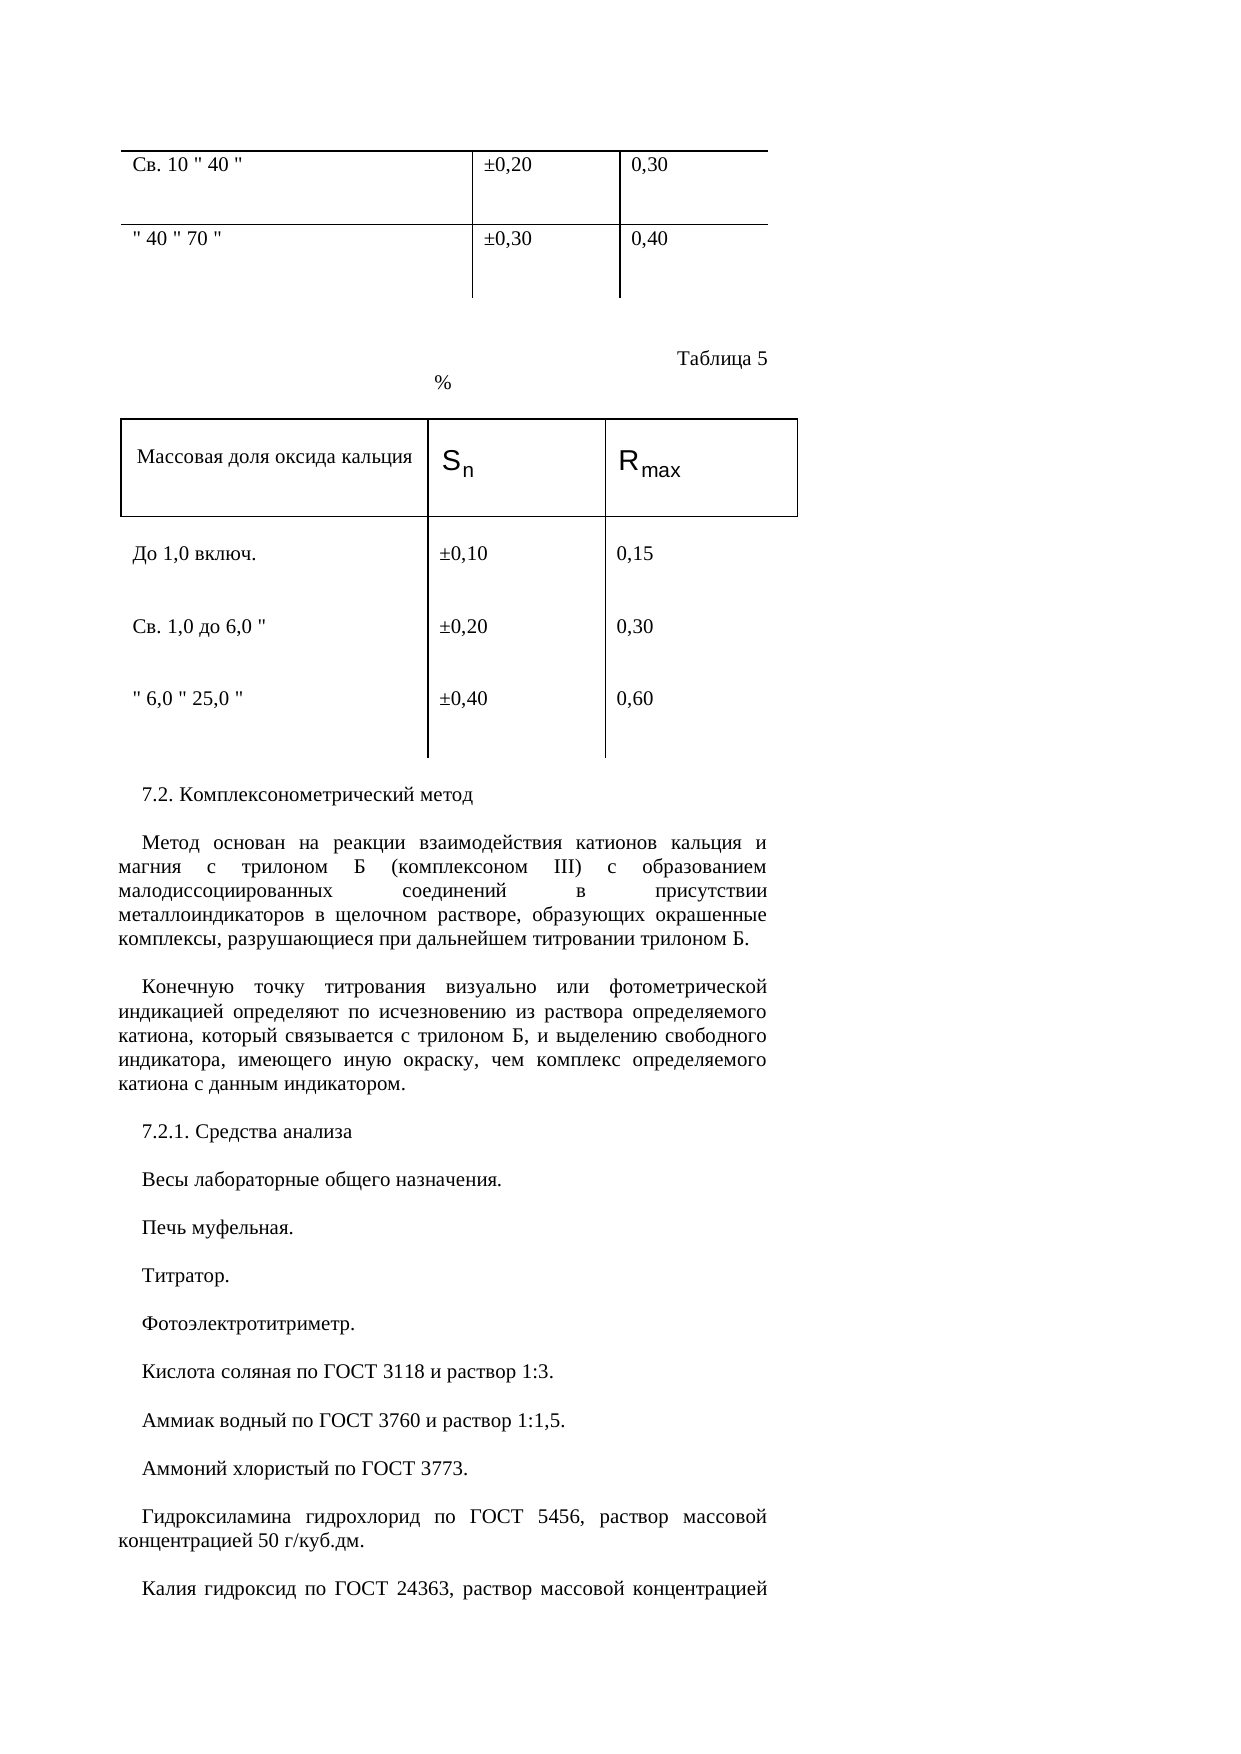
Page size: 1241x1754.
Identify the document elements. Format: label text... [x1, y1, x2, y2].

table_cell ±0,30 [473, 225, 619, 297]
table_cell 0,40 [621, 225, 768, 297]
text 7.2. Комплексонометрический метод [118, 782, 768, 806]
table_cell " 40 " 70 " [121, 225, 472, 297]
table_cell Св. 10 " 40 " [121, 152, 472, 224]
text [118, 1576, 768, 1600]
text Гидроксиламина гидрохлорид по ГОСТ 5456, раствор массовой концентрацией 50 г/куб.дм. [118, 1504, 768, 1552]
text Метод основан на реакции взаимодействия катионов кальция и магния с трилоном Б (комплексоном III) с образованием малодиссоциированных соединений в присутствии металлоиндикаторов в щелочном растворе, образующих окрашенные комплексы, разрушающиеся при дальнейшем титровании трилоном Б. [118, 830, 768, 950]
table_header [606, 420, 797, 516]
table_cell ±0,10 [429, 517, 605, 613]
text 7.2.1. Средства анализа [118, 1119, 768, 1143]
table_cell " 6,0 " 25,0 " [121, 686, 427, 758]
table_cell 0,30 [606, 614, 797, 686]
table_cell 0,15 [606, 517, 797, 613]
text Титратор. [118, 1263, 768, 1287]
table_cell Св. 1,0 до 6,0 " [121, 614, 427, 686]
text Кислота соляная по ГОСТ 3118 и раствор 1:3. [118, 1359, 768, 1383]
table_header [429, 420, 605, 516]
table_cell ±0,20 [429, 614, 605, 686]
text % [118, 370, 768, 394]
text Печь муфельная. [118, 1215, 768, 1239]
table_header Массовая доля оксида кальция [122, 420, 427, 516]
text Аммоний хлористый по ГОСТ 3773. [118, 1456, 768, 1480]
table_cell 0,60 [606, 686, 797, 758]
table_cell 0,30 [621, 152, 768, 224]
text Таблица 5 [118, 346, 768, 370]
text Фотоэлектротитриметр. [118, 1311, 768, 1335]
text Конечную точку титрования визуально или фотометрической индикацией определяют по исчезновению из раствора определяемого катиона, который связывается с трилоном Б, и выделению свободного индикатора, имеющего иную окраску, чем комплекс определяемого катиона с данным индикатором. [118, 974, 768, 1095]
table_cell До 1,0 включ. [121, 517, 427, 613]
table_cell ±0,20 [473, 152, 619, 224]
text Аммиак водный по ГОСТ 3760 и раствор 1:1,5. [118, 1407, 768, 1432]
table_cell ±0,40 [429, 686, 605, 758]
text Весы лабораторные общего назначения. [118, 1167, 768, 1191]
